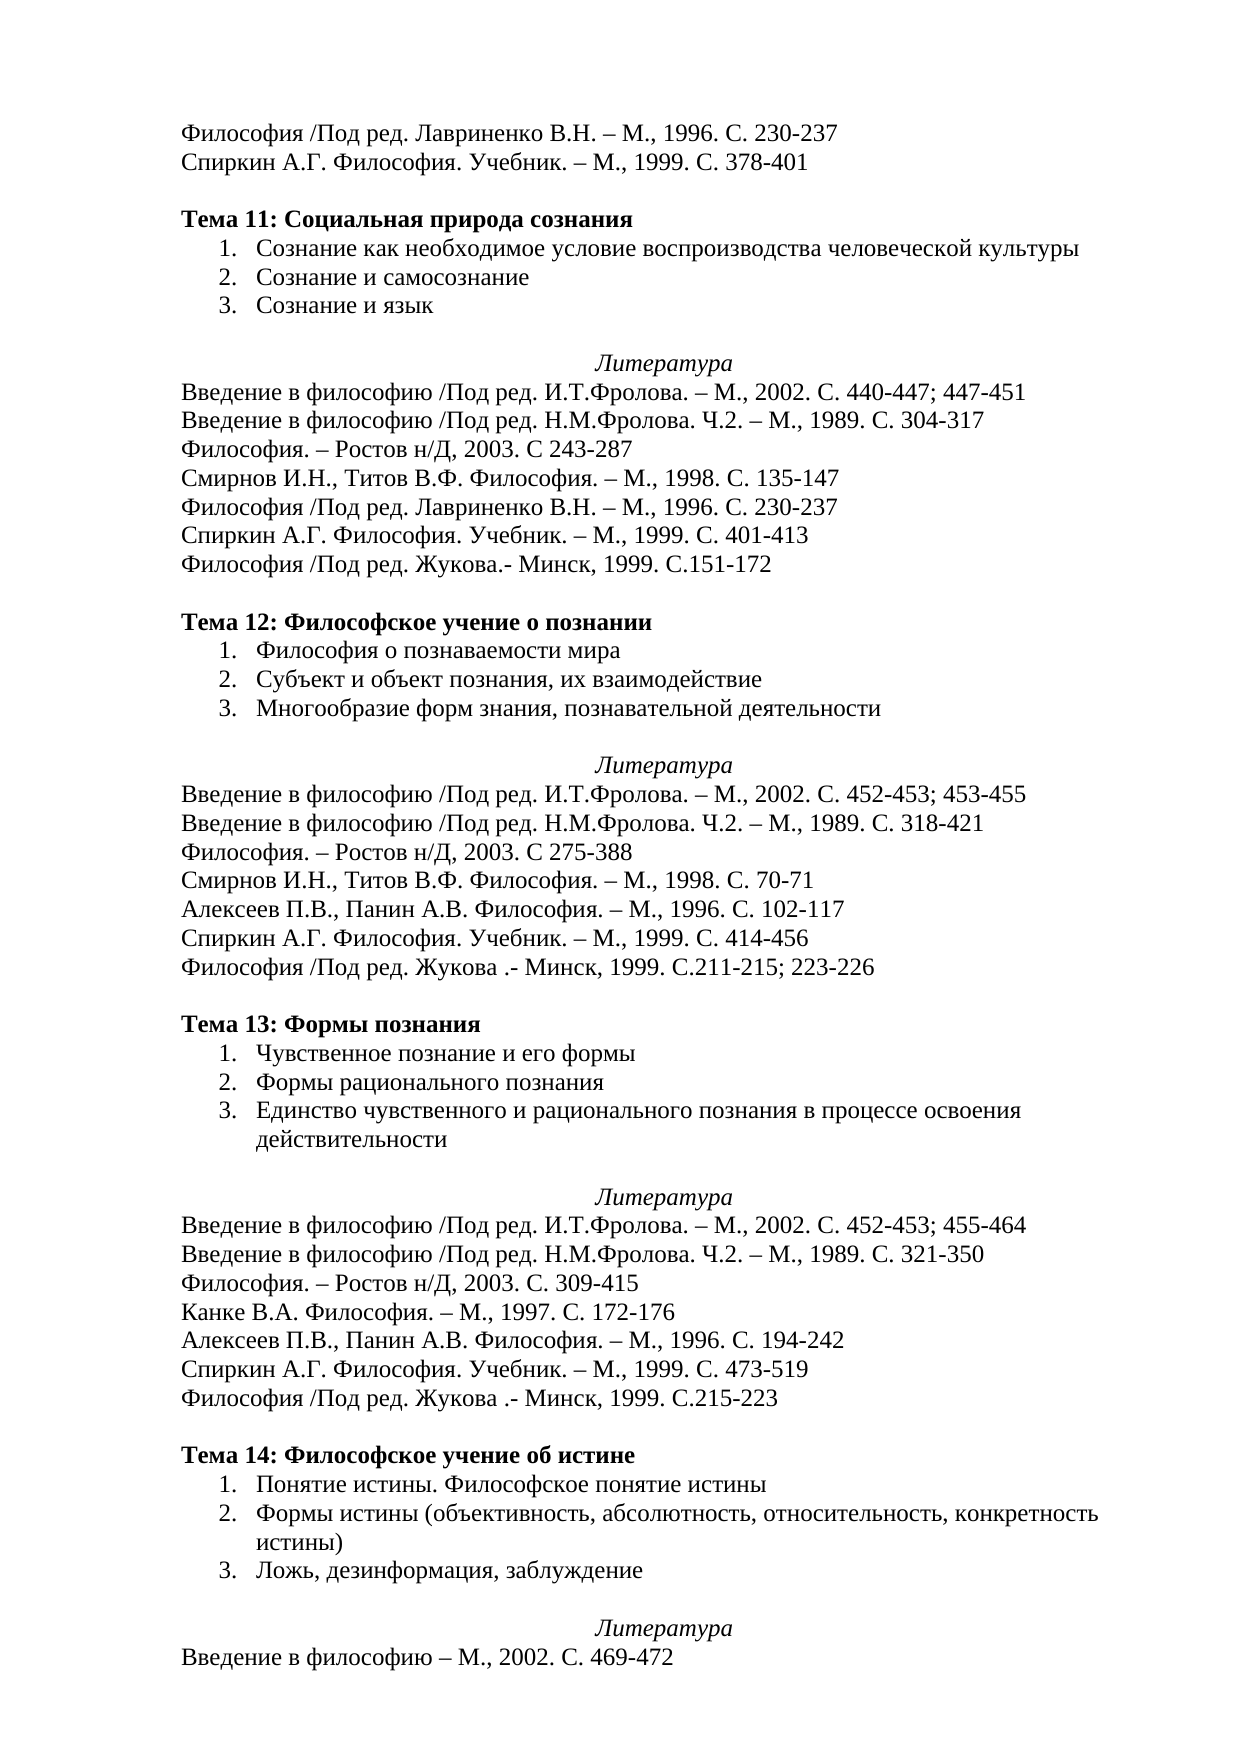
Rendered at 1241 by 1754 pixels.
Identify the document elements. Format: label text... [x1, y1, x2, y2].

text Тема 14: Философское учение об истине [181, 1441, 1147, 1469]
text Введение в философию – М., 2002. С. 469-472 [181, 1642, 1147, 1671]
text Смирнов И.Н., Титов В.Ф. Философия. – М., 1998. С. 135-147 [181, 463, 1147, 492]
text Литература [181, 1182, 1147, 1211]
text Философия /Под ред. Лавриненко В.Н. – М., 1996. С. 230-237 [181, 492, 1147, 521]
text Философия /Под ред. Жукова .- Минск, 1999. С.215-223 [181, 1383, 1147, 1412]
text Тема 12: Философское учение о познании [181, 607, 1147, 636]
list Понятие истины. Философское понятие истины [218, 1469, 1147, 1498]
list Сознание и самосознание [218, 262, 1147, 291]
text Философия /Под ред. Лавриненко В.Н. – М., 1996. С. 230-237 [181, 118, 1147, 147]
text Литература [181, 1613, 1147, 1642]
text Литература [181, 348, 1147, 377]
list Философия о познаваемости мира [218, 636, 1147, 664]
text Введение в философию /Под ред. И.Т.Фролова. – М., 2002. С. 452-453; 455-464 [181, 1211, 1147, 1239]
text Канке В.А. Философия. – М., 1997. С. 172-176 [181, 1297, 1147, 1326]
text Философия. – Ростов н/Д, 2003. С 275-388 [181, 837, 1147, 866]
text Введение в философию /Под ред. И.Т.Фролова. – М., 2002. С. 440-447; 447-451 [181, 377, 1147, 406]
text Философия. – Ростов н/Д, 2003. С 243-287 [181, 434, 1147, 463]
text Спиркин А.Г. Философия. Учебник. – М., 1999. С. 378-401 [181, 147, 1147, 176]
list Формы истины (объективность, абсолютность, относительность, конкретность истины) [218, 1498, 1147, 1556]
list Сознание и язык [218, 291, 1147, 319]
text Смирнов И.Н., Титов В.Ф. Философия. – М., 1998. С. 70-71 [181, 866, 1147, 894]
text Философия /Под ред. Жукова.- Минск, 1999. С.151-172 [181, 549, 1147, 578]
text Тема 11: Социальная природа сознания [181, 204, 1147, 233]
text Алексеев П.В., Панин А.В. Философия. – М., 1996. С. 194-242 [181, 1326, 1147, 1354]
text Алексеев П.В., Панин А.В. Философия. – М., 1996. С. 102-117 [181, 894, 1147, 923]
text Введение в философию /Под ред. Н.М.Фролова. Ч.2. – М., 1989. С. 304-317 [181, 406, 1147, 434]
text Введение в философию /Под ред. Н.М.Фролова. Ч.2. – М., 1989. С. 318-421 [181, 808, 1147, 837]
list Формы рационального познания [218, 1067, 1147, 1096]
text Тема 13: Формы познания [181, 1009, 1147, 1038]
text Спиркин А.Г. Философия. Учебник. – М., 1999. С. 414-456 [181, 923, 1147, 952]
list Чувственное познание и его формы [218, 1038, 1147, 1067]
text Литература [181, 751, 1147, 779]
text Философия. – Ростов н/Д, 2003. С. 309-415 [181, 1268, 1147, 1297]
text Спиркин А.Г. Философия. Учебник. – М., 1999. С. 473-519 [181, 1354, 1147, 1383]
list Сознание как необходимое условие воспроизводства человеческой культуры [218, 233, 1147, 262]
text Спиркин А.Г. Философия. Учебник. – М., 1999. С. 401-413 [181, 521, 1147, 549]
list Многообразие форм знания, познавательной деятельности [218, 693, 1147, 722]
list Ложь, дезинформация, заблуждение [218, 1556, 1147, 1584]
text Введение в философию /Под ред. Н.М.Фролова. Ч.2. – М., 1989. С. 321-350 [181, 1239, 1147, 1268]
list Субъект и объект познания, их взаимодействие [218, 664, 1147, 693]
text Философия /Под ред. Жукова .- Минск, 1999. С.211-215; 223-226 [181, 952, 1147, 981]
text Введение в философию /Под ред. И.Т.Фролова. – М., 2002. С. 452-453; 453-455 [181, 779, 1147, 808]
list Единство чувственного и рационального познания в процессе освоения действительности [218, 1096, 1147, 1153]
